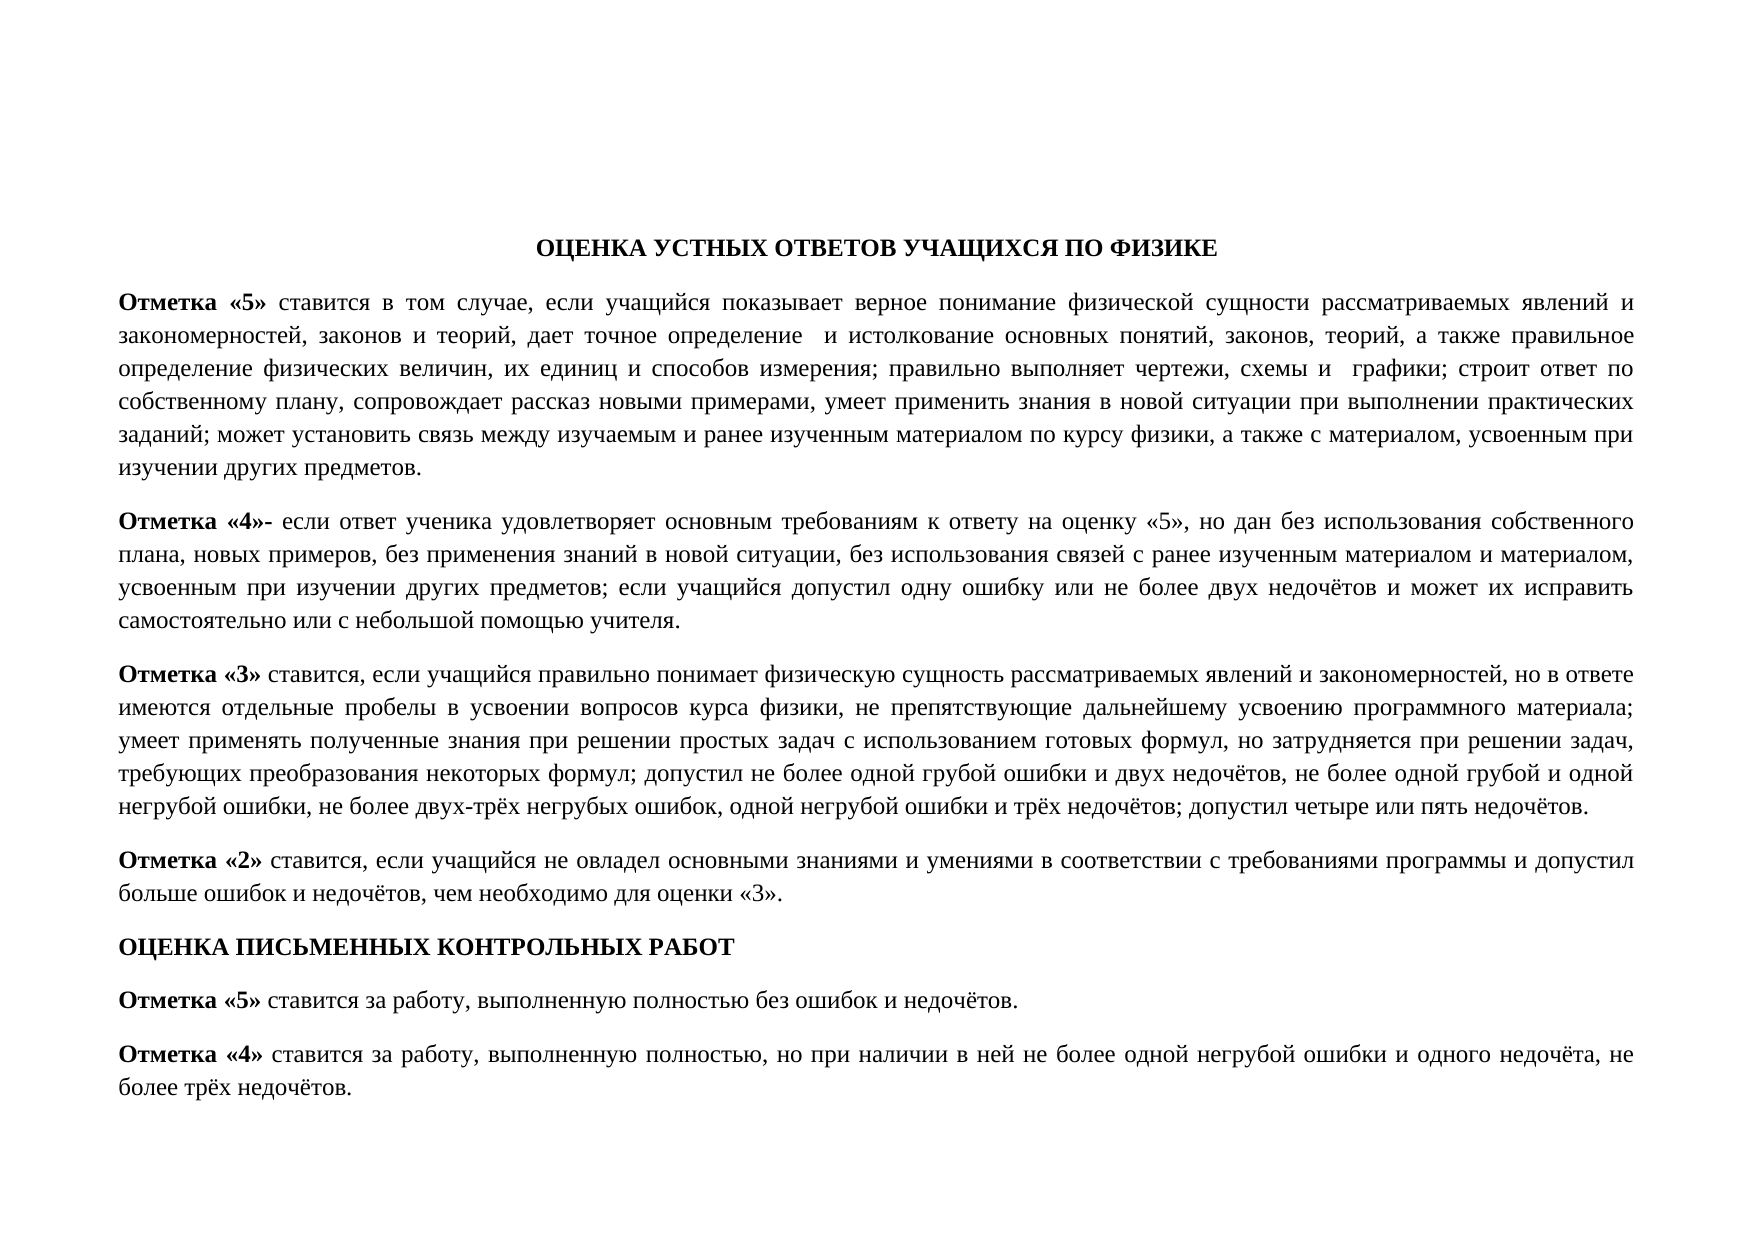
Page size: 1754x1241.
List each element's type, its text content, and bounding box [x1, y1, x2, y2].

text Отметка «4» ставится за работу, выполненную полностью, но при наличии в ней не более одной негрубой ошибки и одного недочёта, не более трёх недочётов. [118, 1039, 1636, 1101]
text ОЦЕНКА УСТНЫХ ОТВЕТОВ УЧАЩИХСЯ ПО ФИЗИКЕ [118, 233, 1636, 262]
text Отметка «3» ставится, если учащийся правильно понимает физическую сущность рассматриваемых явлений и закономерностей, но в ответе имеются отдельные пробелы в усвоении вопросов курса физики, не препятствующие дальнейшему усвоению программного материала; умеет применять полученные знания при решении простых задач с использованием готовых формул, но затрудняется при решении задач, требующих преобразования некоторых формул; допустил не более одной грубой ошибки и двух недочётов, не более одной грубой и одной негрубой ошибки, не более двух-трёх негрубых ошибок, одной негрубой ошибки и трёх недочётов; допустил четыре или пять недочётов. [118, 659, 1636, 819]
text Отметка «2» ставится, если учащийся не овладел основными знаниями и умениями в соответствии с требованиями программы и допустил больше ошибок и недочётов, чем необходимо для оценки «3». [118, 845, 1636, 906]
text Отметка «5» ставится за работу, выполненную полностью без ошибок и недочётов. [118, 985, 1636, 1014]
text Отметка «5» ставится в том случае, если учащийся показывает верное понимание физической сущности рассматриваемых явлений и закономерностей, законов и теорий, дает точное определение и истолкование основных понятий, законов, теорий, а также правильное определение физических величин, их единиц и способов измерения; правильно выполняет чертежи, схемы и графики; строит ответ по собственному плану, сопровождает рассказ новыми примерами, умеет применить знания в новой ситуации при выполнении практических заданий; может установить связь между изучаемым и ранее изученным материалом по курсу физики, а также с материалом, усвоенным при изучении других предметов. [118, 287, 1636, 481]
text Отметка «4»- если ответ ученика удовлетворяет основным требованиям к ответу на оценку «5», но дан без использования собственного плана, новых примеров, без применения знаний в новой ситуации, без использования связей с ранее изученным материалом и материалом, усвоенным при изучении других предметов; если учащийся допустил одну ошибку или не более двух недочётов и может их исправить самостоятельно или с небольшой помощью учителя. [118, 506, 1636, 634]
text ОЦЕНКА ПИСЬМЕННЫХ КОНТРОЛЬНЫХ РАБОТ [118, 932, 1636, 960]
